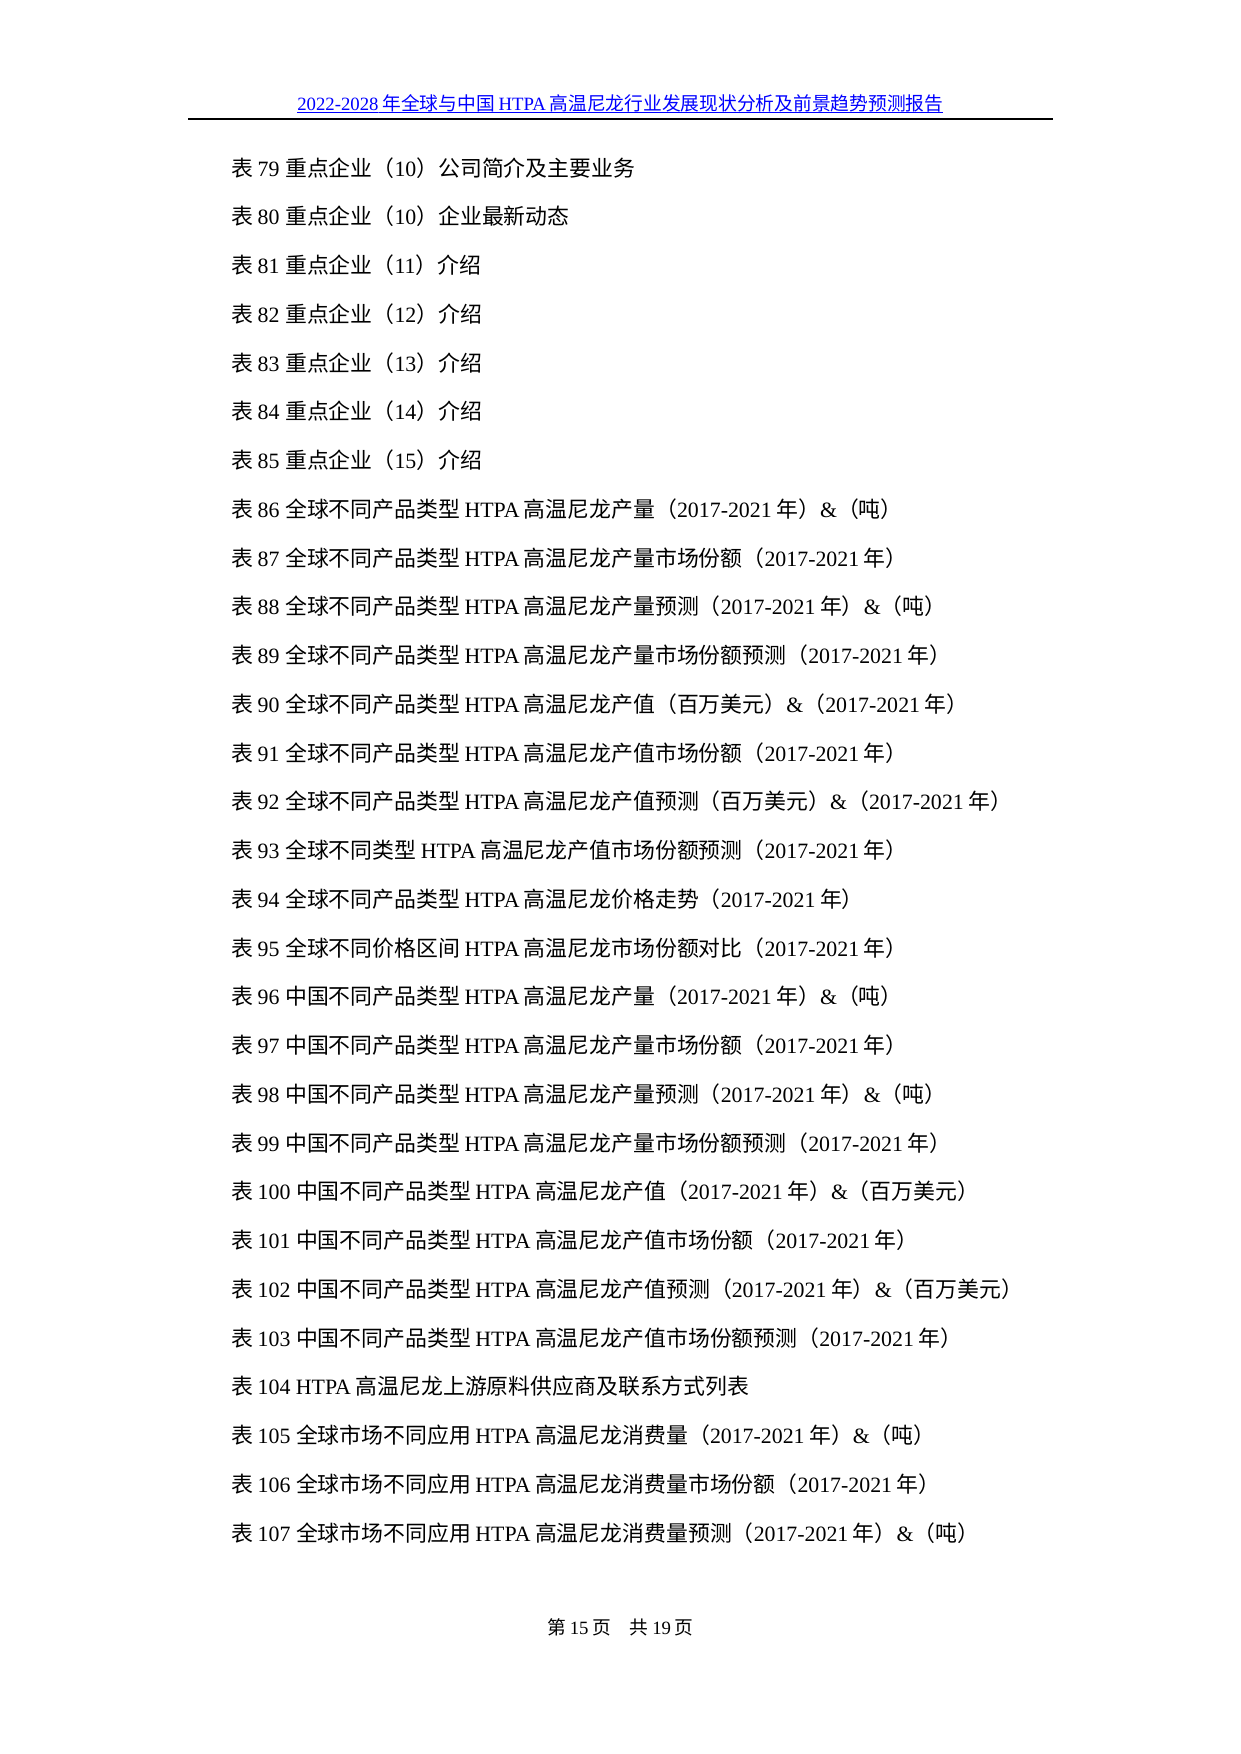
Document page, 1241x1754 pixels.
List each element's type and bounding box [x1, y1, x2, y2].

text [187, 150, 1053, 1548]
